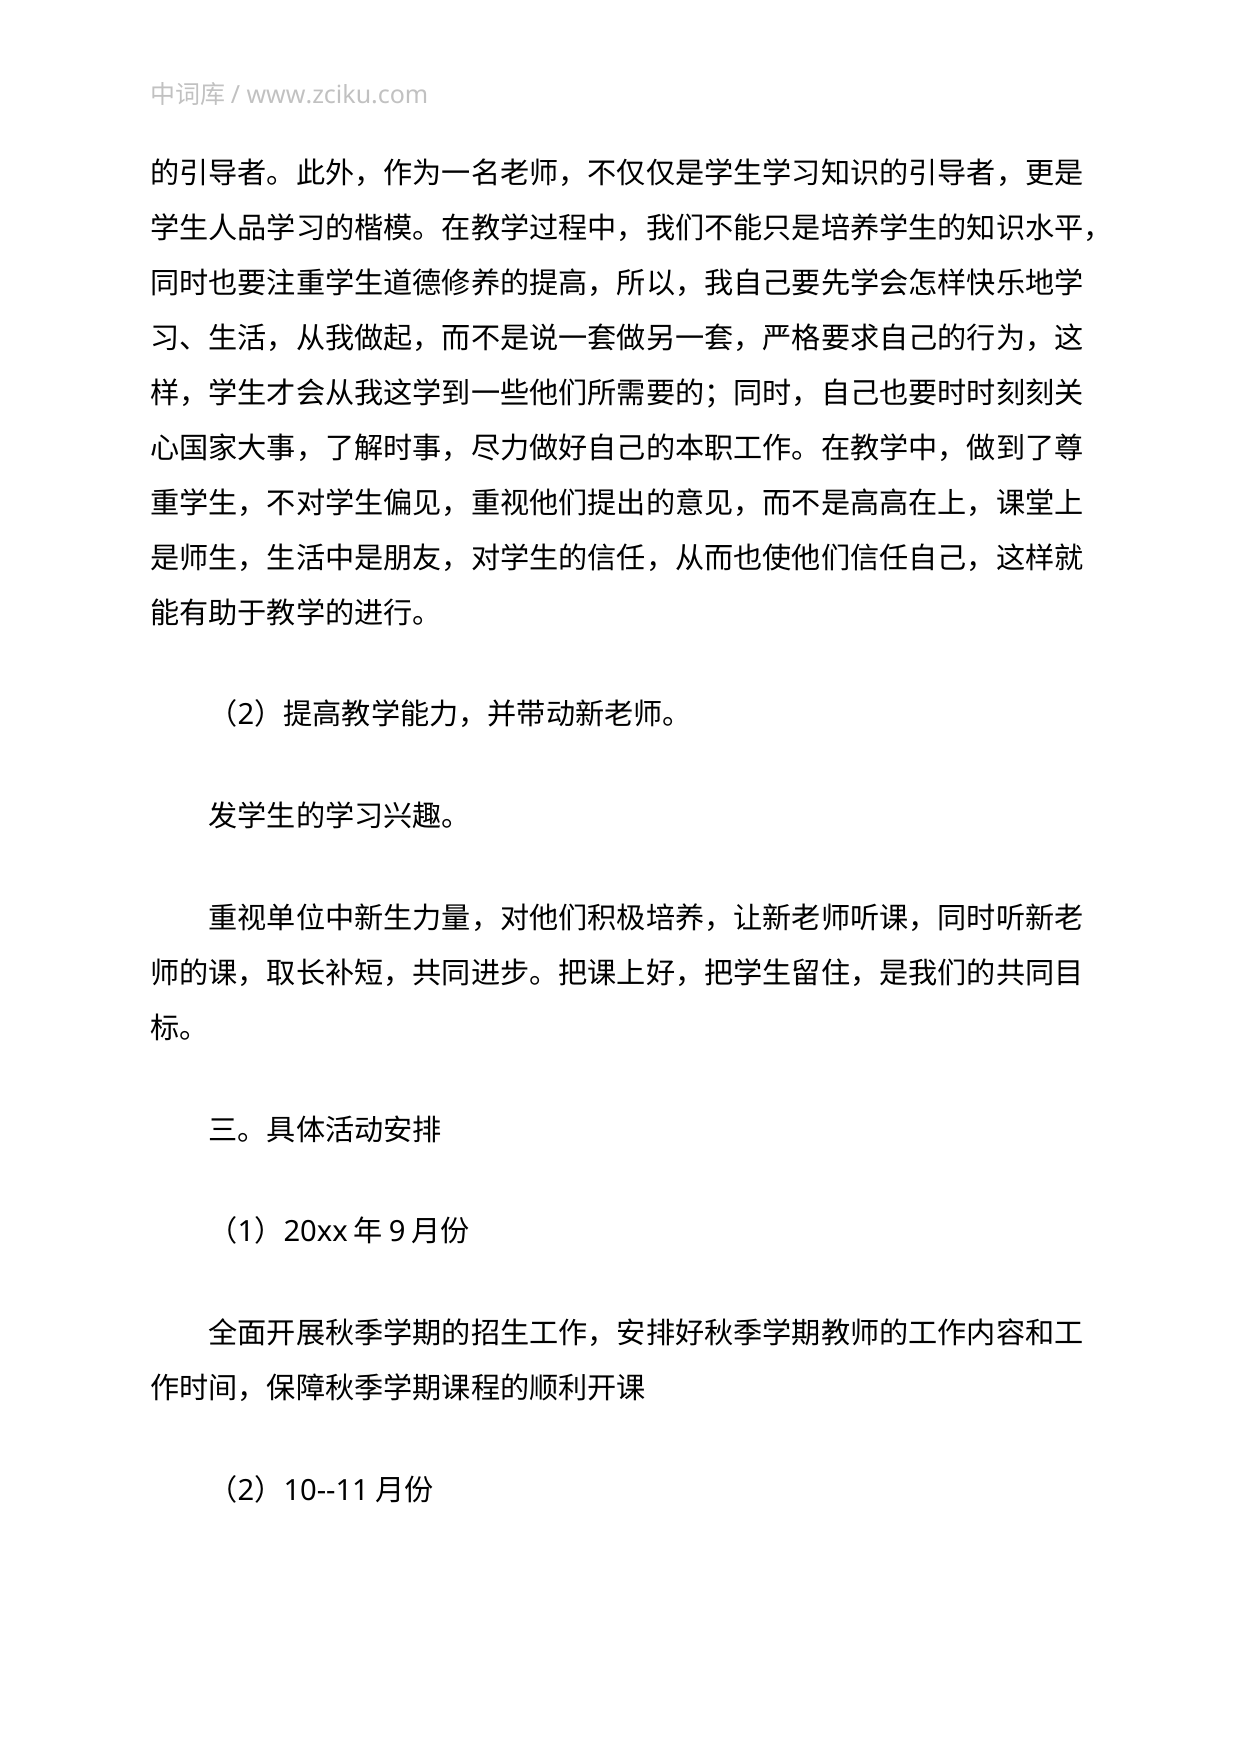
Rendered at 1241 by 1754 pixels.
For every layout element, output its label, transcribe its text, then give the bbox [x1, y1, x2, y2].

text （1）20xx年9月份 [150, 1208, 1090, 1250]
text （2）提高教学能力，并带动新老师。 [150, 691, 1090, 733]
text （2）10--11月份 [150, 1467, 1090, 1509]
text 全面开展秋季学期的招生工作，安排好秋季学期教师的工作内容和工作时间，保障秋季学期课程的顺利开课 [150, 1310, 1090, 1407]
text 三。具体活动安排 [150, 1106, 1090, 1148]
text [150, 150, 1090, 631]
text 发学生的学习兴趣。 [150, 793, 1090, 835]
text 重视单位中新生力量，对他们积极培养，让新老师听课，同时听新老师的课，取长补短，共同进步。把课上好，把学生留住，是我们的共同目标。 [150, 895, 1090, 1047]
